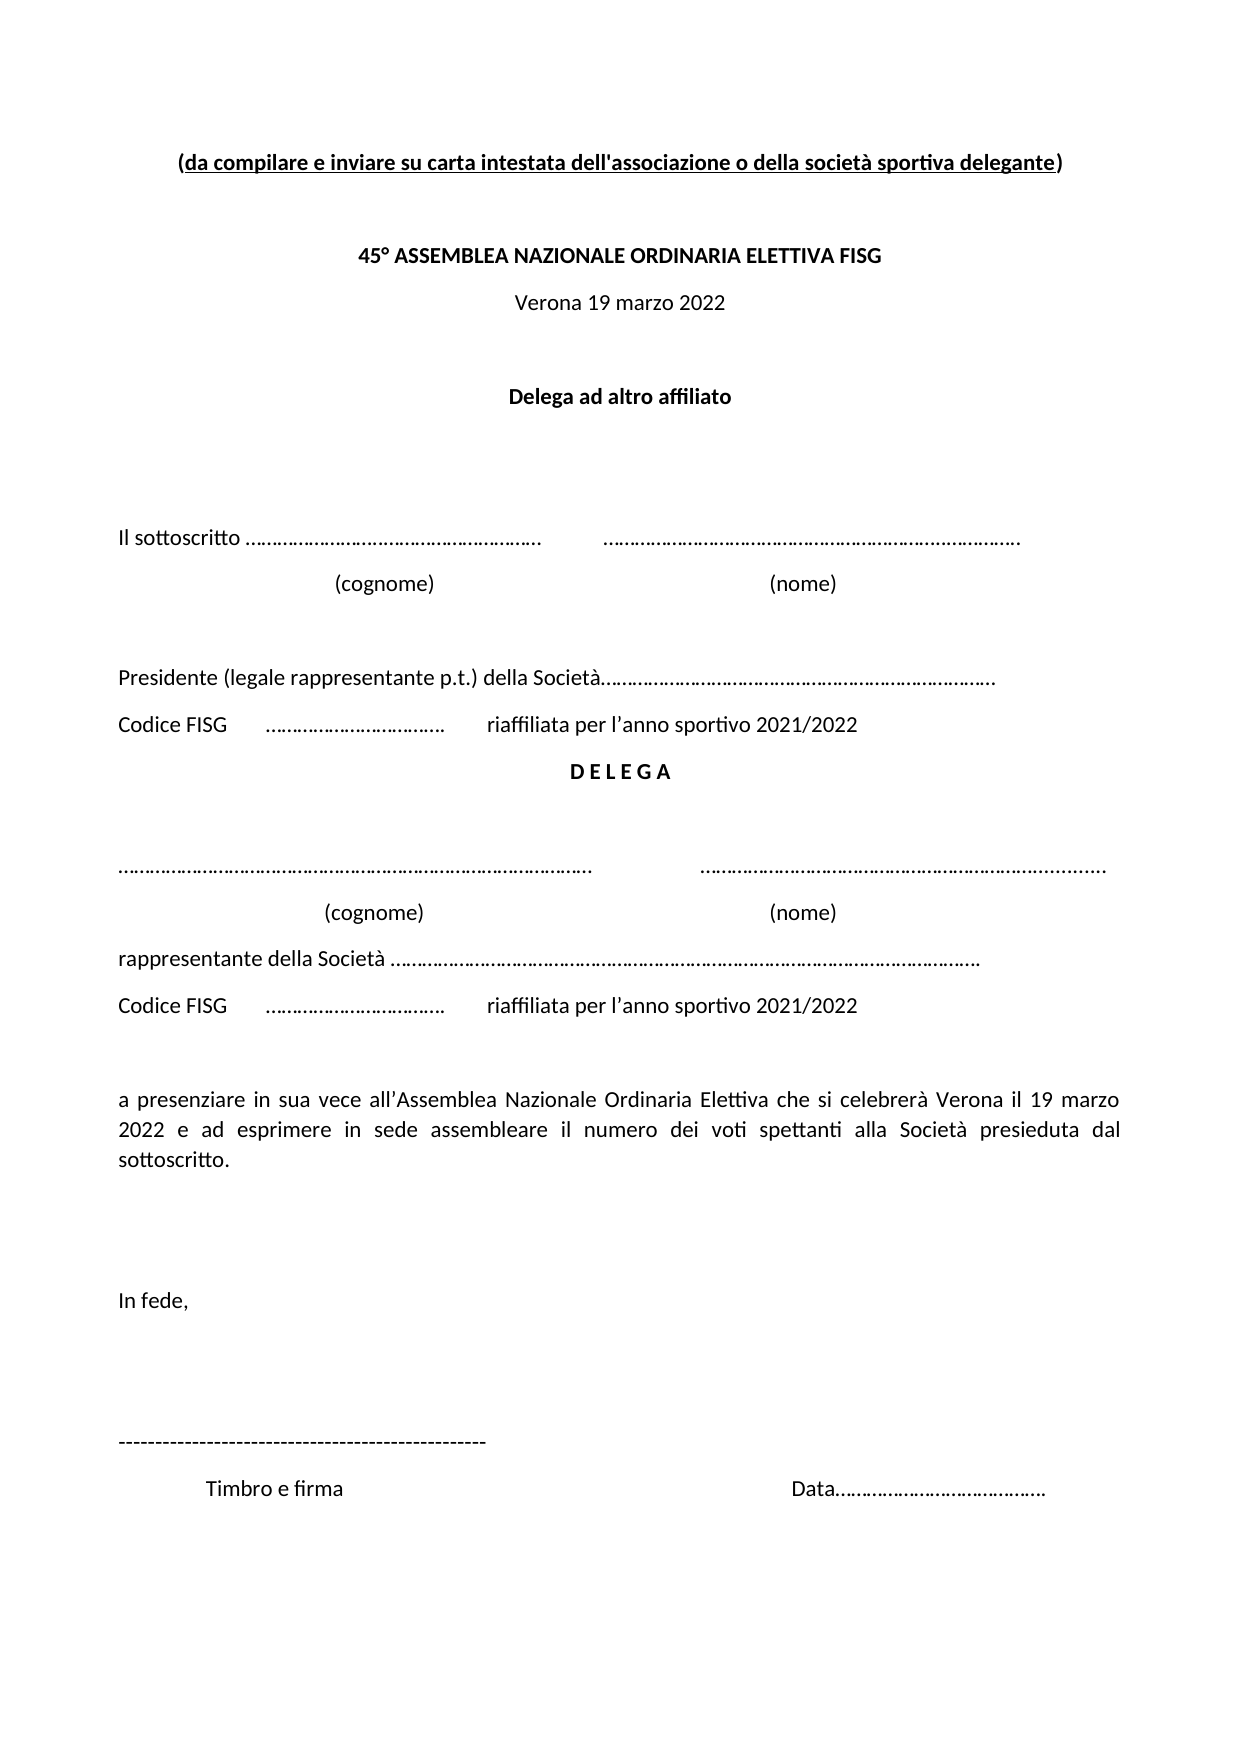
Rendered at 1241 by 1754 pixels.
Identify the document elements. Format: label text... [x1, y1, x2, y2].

text ……………………………………………………………………………… ………………………………………………………............. [118, 851, 1122, 879]
text Codice FISG ……………………………. riaffiliata per l’anno sportivo 2021/2022 [118, 710, 1122, 738]
text a presenziare in sua vece all’Assemblea Nazionale Ordinaria Elettiva che si celebrerà Verona il 19 marzo 2022 e ad esprimere in sede assembleare il numero dei voti spettanti alla Società presieduta dal sottoscritto. [118, 1085, 1122, 1173]
text In fede, [118, 1286, 1122, 1314]
text 45° ASSEMBLEA NAZIONALE ORDINARIA ELETTIVA FISG [118, 241, 1122, 269]
text Il sottoscritto ……………………..………………………… ………………………………………………………..………….. [118, 523, 1122, 551]
text ‐‐‐‐‐‐‐‐‐‐‐‐‐‐‐‐‐‐‐‐‐‐‐‐‐‐‐‐‐‐‐‐‐‐‐‐‐‐‐‐‐‐‐‐‐‐‐‐‐‐ [118, 1427, 1122, 1455]
text Verona 19 marzo 2022 [118, 288, 1122, 316]
text rappresentante della Società …………………………………………………………………………………………………. [118, 944, 1122, 972]
text Timbro e firma Data…………………………………. [118, 1474, 1122, 1502]
text Codice FISG ……………………………. riaffiliata per l’anno sportivo 2021/2022 [118, 991, 1122, 1019]
text (cognome) (nome) [118, 569, 1122, 597]
text (da compilare e inviare su carta intestata dell'associazione o della società sportiva delegante) [118, 148, 1122, 176]
text D E L E G A [118, 757, 1122, 785]
text (cognome) (nome) [118, 898, 1122, 926]
text Presidente (legale rappresentante p.t.) della Società………………………………………………………………… [118, 663, 1122, 691]
text Delega ad altro affiliato [118, 382, 1122, 410]
